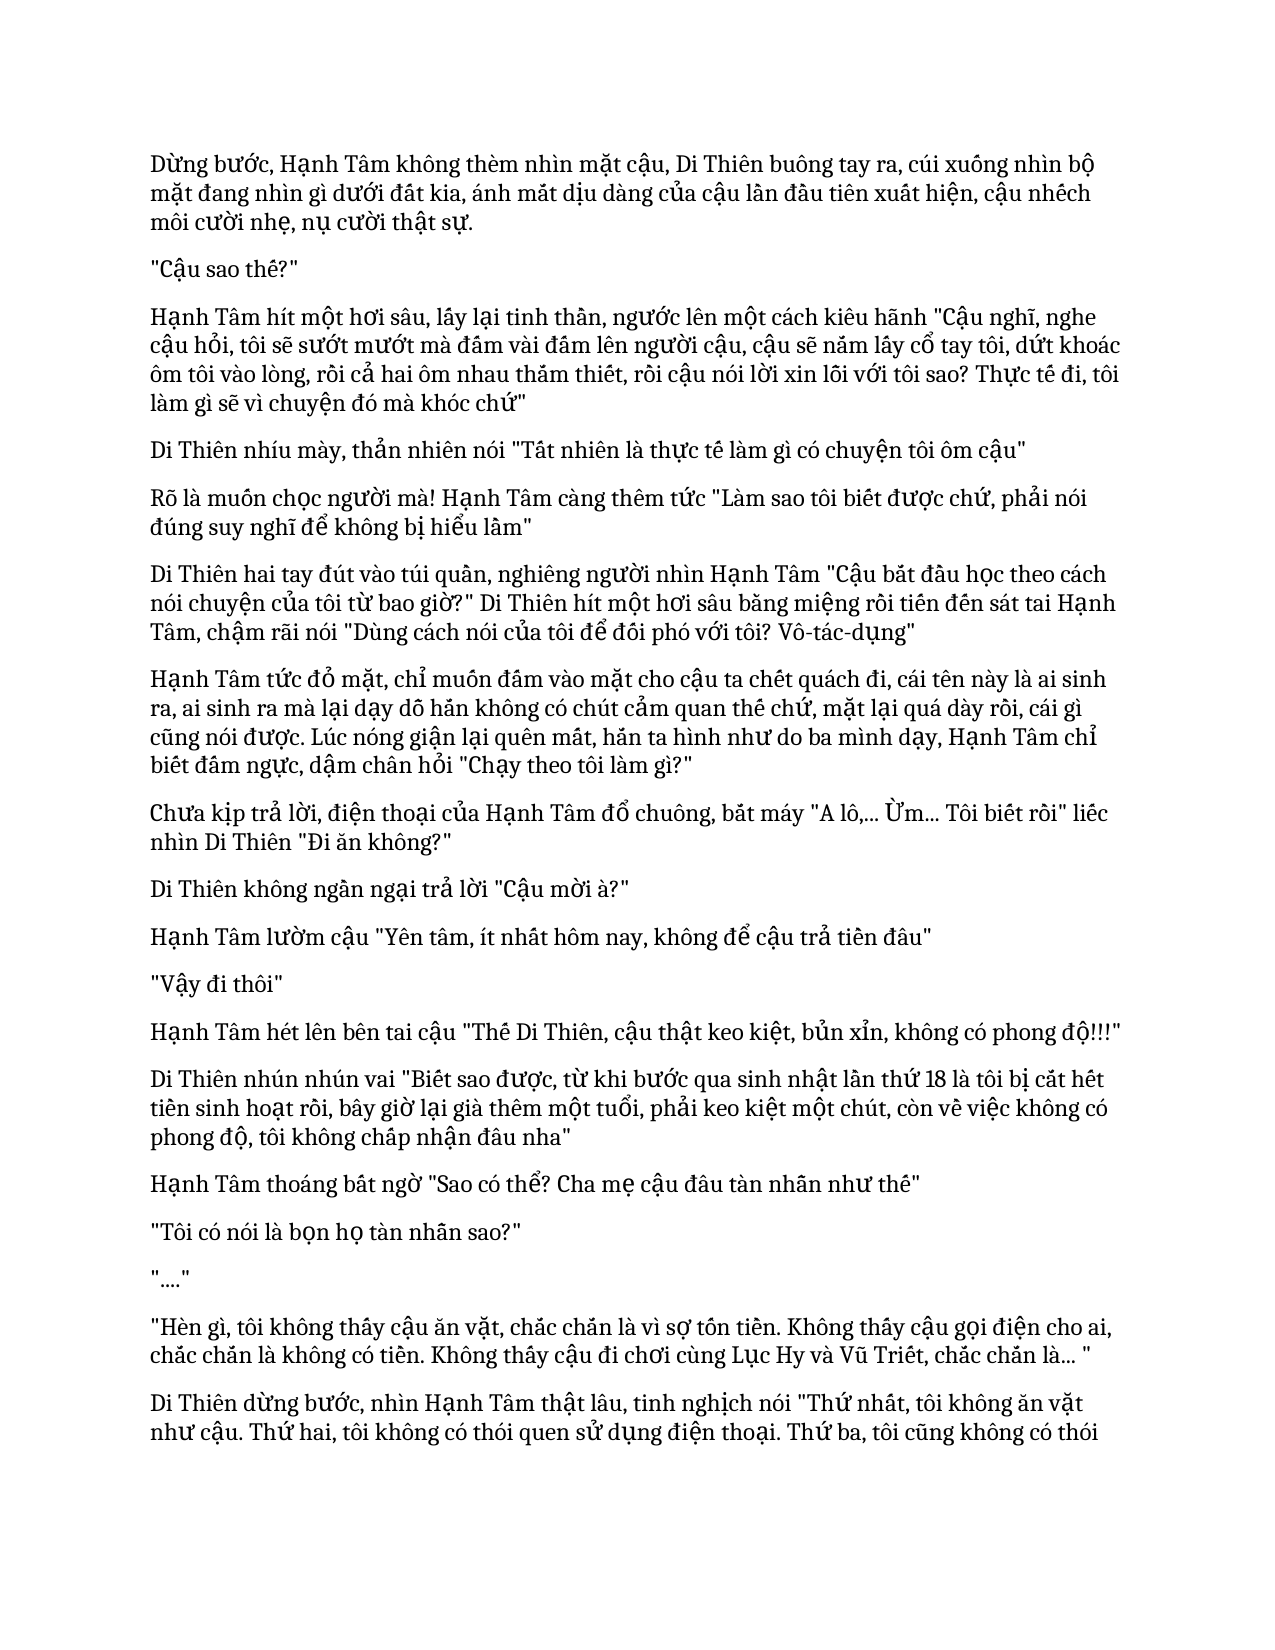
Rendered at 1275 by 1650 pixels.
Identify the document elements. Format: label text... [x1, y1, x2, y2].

text Hạnh Tâm thoáng bất ngờ "Sao có thể? Cha mẹ cậu đâu tàn nhẫn như thế" [150, 1170, 1125, 1199]
text Di Thiên không ngần ngại trả lời "Cậu mời à?" [150, 875, 1125, 904]
text Hạnh Tâm lườm cậu "Yên tâm, ít nhất hôm nay, không để cậu trả tiền đâu" [150, 922, 1125, 951]
text Di Thiên nhíu mày, thản nhiên nói "Tất nhiên là thực tế làm gì có chuyện tôi ôm cậu" [150, 436, 1125, 465]
text "...." [150, 1265, 1125, 1294]
text Hạnh Tâm hét lên bên tai cậu "Thế Di Thiên, cậu thật keo kiệt, bủn xỉn, không có phong độ!!!" [150, 1017, 1125, 1046]
text Dừng bước, Hạnh Tâm không thèm nhìn mặt cậu, Di Thiên buông tay ra, cúi xuống nhìn bộ mặt đang nhìn gì dưới đất kia, ánh mắt dịu dàng của cậu lần đầu tiên xuất hiện, cậu nhếch môi cười nhẹ, nụ cười thật sự. [150, 150, 1125, 236]
text Chưa kịp trả lời, điện thoại của Hạnh Tâm đổ chuông, bắt máy "A lô,... Ừm... Tôi biết rồi" liếc nhìn Di Thiên "Đi ăn không?" [150, 799, 1125, 856]
text "Vậy đi thôi" [150, 970, 1125, 999]
text "Hèn gì, tôi không thấy cậu ăn vặt, chắc chắn là vì sợ tốn tiền. Không thấy cậu gọi điện cho ai, chắc chắn là không có tiền. Không thấy cậu đi chơi cùng Lục Hy và Vũ Triết, chắc chắn là... " [150, 1312, 1125, 1370]
text "Tôi có nói là bọn họ tàn nhẫn sao?" [150, 1217, 1125, 1246]
text "Cậu sao thế?" [150, 255, 1125, 284]
text Hạnh Tâm hít một hơi sâu, lấy lại tinh thần, ngước lên một cách kiêu hãnh "Cậu nghĩ, nghe cậu hỏi, tôi sẽ sướt mướt mà đấm vài đấm lên người cậu, cậu sẽ nắm lấy cổ tay tôi, dứt khoác ôm tôi vào lòng, rồi cả hai ôm nhau thắm thiết, rồi cậu nói lời xin lỗi với tôi sao? Thực tế đi, tôi làm gì sẽ vì chuyện đó mà khóc chứ" [150, 302, 1125, 417]
text Hạnh Tâm tức đỏ mặt, chỉ muốn đấm vào mặt cho cậu ta chết quách đi, cái tên này là ai sinh ra, ai sinh ra mà lại dạy dỗ hắn không có chút cảm quan thế chứ, mặt lại quá dày rồi, cái gì cũng nói được. Lúc nóng giận lại quên mất, hắn ta hình như do ba mình dạy, Hạnh Tâm chỉ biết đấm ngực, dậm chân hỏi "Chạy theo tôi làm gì?" [150, 665, 1125, 780]
text Di Thiên hai tay đút vào túi quần, nghiêng người nhìn Hạnh Tâm "Cậu bắt đầu học theo cách nói chuyện của tôi từ bao giờ?" Di Thiên hít một hơi sâu bằng miệng rồi tiến đến sát tai Hạnh Tâm, chậm rãi nói "Dùng cách nói của tôi để đối phó với tôi? Vô-tác-dụng" [150, 560, 1125, 646]
text Di Thiên nhún nhún vai "Biết sao được, từ khi bước qua sinh nhật lần thứ 18 là tôi bị cắt hết tiền sinh hoạt rồi, bây giờ lại già thêm một tuổi, phải keo kiệt một chút, còn về việc không có phong độ, tôi không chấp nhận đâu nha" [150, 1065, 1125, 1151]
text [150, 1389, 1125, 1446]
text Rõ là muốn chọc người mà! Hạnh Tâm càng thêm tức "Làm sao tôi biết được chứ, phải nói đúng suy nghĩ để không bị hiểu lầm" [150, 484, 1125, 541]
